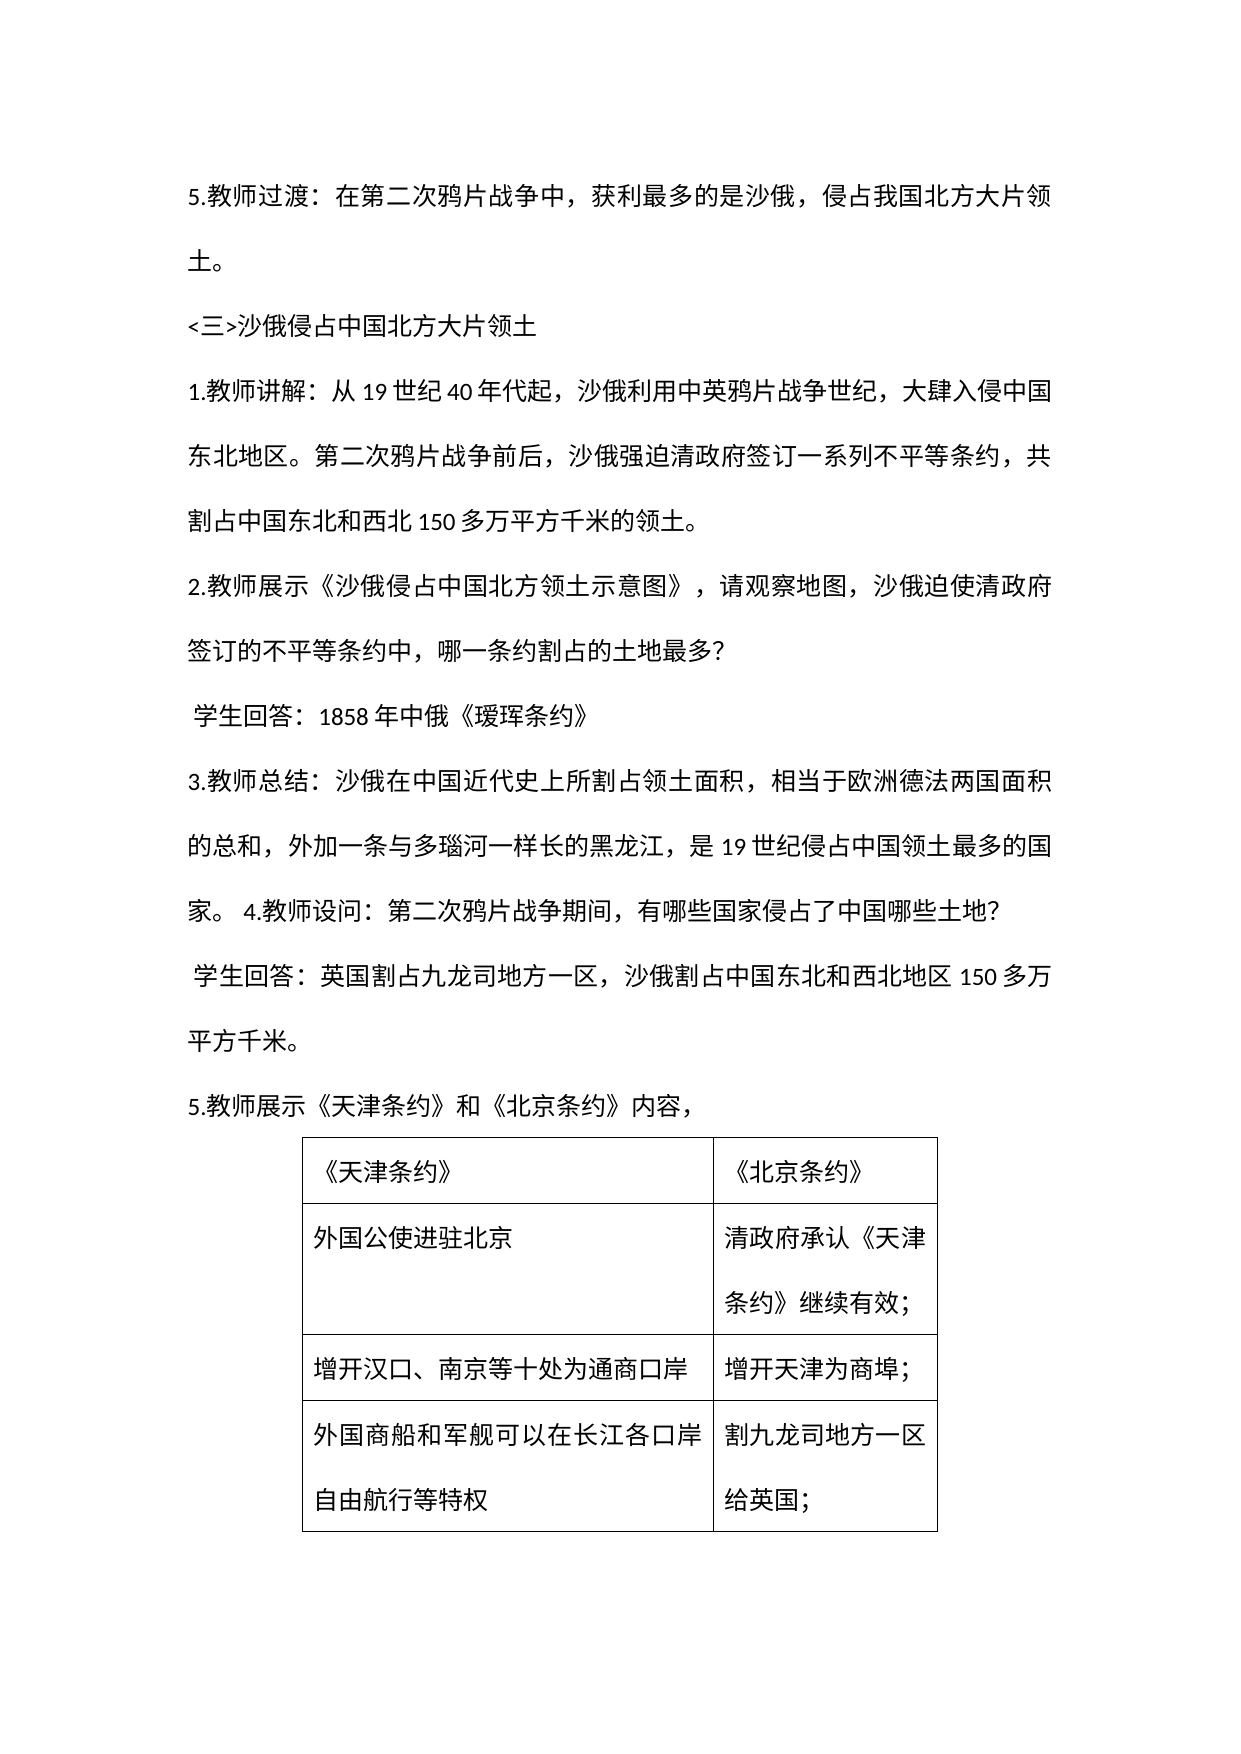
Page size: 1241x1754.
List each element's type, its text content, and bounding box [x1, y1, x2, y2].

table_cell 增开汉口、南京等十处为通商口岸 [303, 1335, 713, 1400]
table_header 《北京条约》 [714, 1138, 937, 1203]
text 3.教师总结：沙俄在中国近代史上所割占领土面积，相当于欧洲德法两国面积的总和，外加一条与多瑙河一样长的黑龙江，是19世纪侵占中国领土最多的国家。 4.教师设问：第二次鸦片战争期间，有哪些国家侵占了中国哪些土地？ [187, 747, 1053, 942]
text 学生回答：1858年中俄《瑷珲条约》 [187, 682, 1053, 747]
table_cell 清政府承认《天津条约》继续有效； [714, 1204, 937, 1334]
table_cell 割九龙司地方一区给英国； [714, 1401, 937, 1531]
table_cell 外国公使进驻北京 [303, 1204, 713, 1334]
text <三>沙俄侵占中国北方大片领土 [187, 292, 1053, 357]
text 2.教师展示《沙俄侵占中国北方领土示意图》，请观察地图，沙俄迫使清政府签订的不平等条约中，哪一条约割占的土地最多？ [187, 552, 1053, 682]
table_cell 增开天津为商埠； [714, 1335, 937, 1400]
text 1.教师讲解：从19世纪40年代起，沙俄利用中英鸦片战争世纪，大肆入侵中国东北地区。第二次鸦片战争前后，沙俄强迫清政府签订一系列不平等条约，共割占中国东北和西北150多万平方千米的领土。 [187, 357, 1053, 552]
text 5.教师过渡：在第二次鸦片战争中，获利最多的是沙俄，侵占我国北方大片领土。 [187, 162, 1053, 292]
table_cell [303, 1401, 713, 1531]
text 学生回答：英国割占九龙司地方一区，沙俄割占中国东北和西北地区150多万平方千米。 [187, 942, 1053, 1072]
text 5.教师展示《天津条约》和《北京条约》内容， [187, 1072, 1053, 1137]
table_header 《天津条约》 [303, 1138, 713, 1203]
